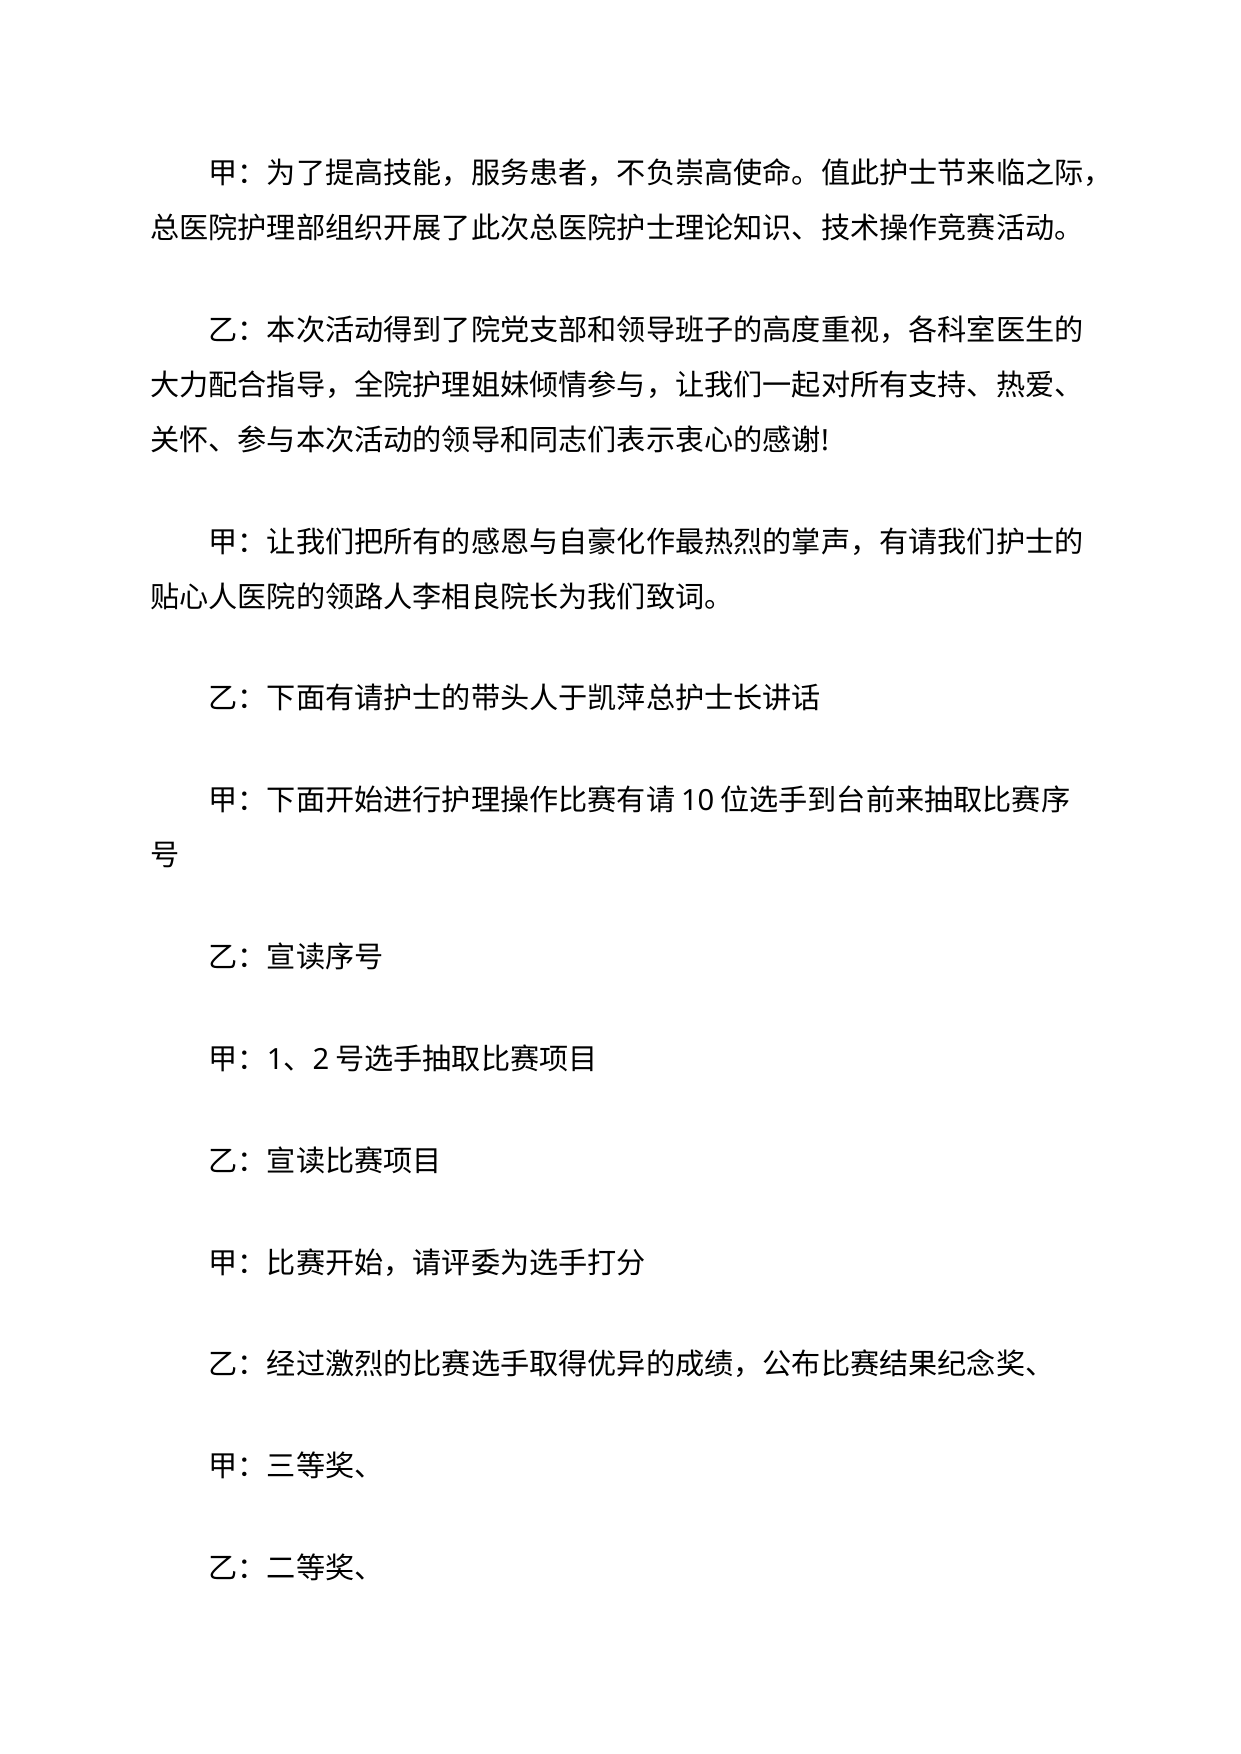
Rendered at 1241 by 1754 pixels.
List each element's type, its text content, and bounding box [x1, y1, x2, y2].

text 乙：本次活动得到了院党支部和领导班子的高度重视，各科室医生的大力配合指导，全院护理姐妹倾情参与，让我们一起对所有支持、热爱、关怀、参与本次活动的领导和同志们表示衷心的感谢! [150, 307, 1090, 459]
text 甲：1、2号选手抽取比赛项目 [150, 1035, 1090, 1078]
text 乙：经过激烈的比赛选手取得优异的成绩，公布比赛结果纪念奖、 [150, 1341, 1090, 1383]
text 乙：下面有请护士的带头人于凯萍总护士长讲话 [150, 675, 1090, 717]
text 甲：三等奖、 [150, 1443, 1090, 1485]
text 乙：宣读序号 [150, 934, 1090, 976]
text 乙：宣读比赛项目 [150, 1137, 1090, 1180]
text 甲：为了提高技能，服务患者，不负崇高使命。值此护士节来临之际，总医院护理部组织开展了此次总医院护士理论知识、技术操作竞赛活动。 [150, 150, 1090, 247]
text 甲：比赛开始，请评委为选手打分 [150, 1239, 1090, 1281]
text 乙：二等奖、 [150, 1544, 1090, 1587]
text 甲：让我们把所有的感恩与自豪化作最热烈的掌声，有请我们护士的贴心人医院的领路人李相良院长为我们致词。 [150, 518, 1090, 616]
text 甲：下面开始进行护理操作比赛有请10位选手到台前来抽取比赛序号 [150, 777, 1090, 874]
